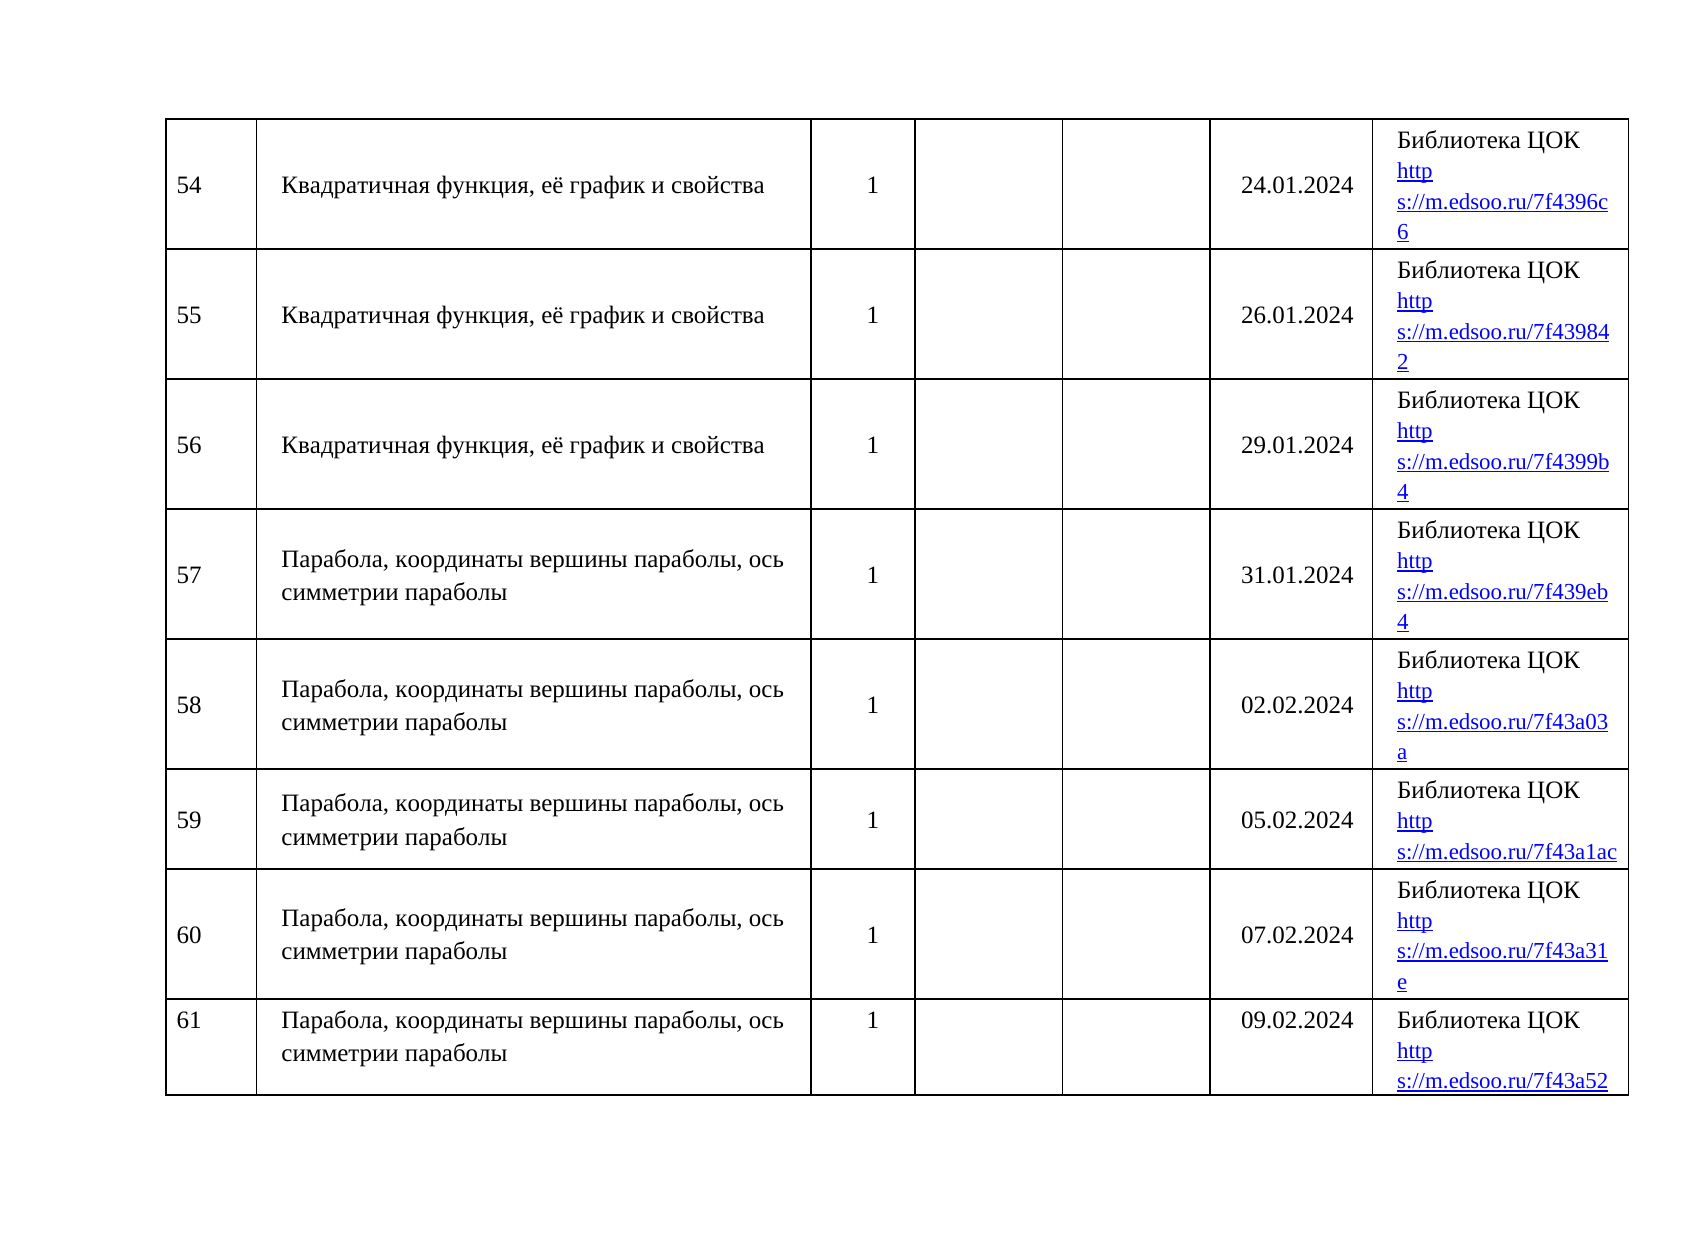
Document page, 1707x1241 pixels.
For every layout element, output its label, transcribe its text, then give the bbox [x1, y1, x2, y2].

table_cell 24.01.2024 [1211, 120, 1372, 248]
table_cell Библиотека ЦОК https://m.edsoo.ru/7f4396c6 [1373, 120, 1628, 248]
table_cell Парабола, координаты вершины параболы, ось симметрии параболы [257, 770, 810, 868]
table_cell 09.02.2024 [1211, 1000, 1372, 1094]
table_cell 61 [167, 1000, 256, 1094]
table_cell 60 [167, 870, 256, 998]
table_cell Квадратичная функция, её график и свойства [257, 120, 810, 248]
table_cell [1063, 380, 1209, 508]
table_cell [1373, 1000, 1628, 1094]
table_cell Библиотека ЦОК https://m.edsoo.ru/7f43a03a [1373, 640, 1628, 768]
table_cell [1063, 510, 1209, 638]
table_cell 1 [812, 1000, 914, 1094]
table_cell 56 [167, 380, 256, 508]
table_cell 31.01.2024 [1211, 510, 1372, 638]
table_cell Библиотека ЦОК https://m.edsoo.ru/7f439eb4 [1373, 510, 1628, 638]
table_cell 29.01.2024 [1211, 380, 1372, 508]
table_cell [1063, 1000, 1209, 1094]
table_cell 59 [167, 770, 256, 868]
table_cell 1 [812, 640, 914, 768]
table_cell 1 [812, 870, 914, 998]
table_cell [1063, 250, 1209, 378]
table_cell Парабола, координаты вершины параболы, ось симметрии параболы [257, 510, 810, 638]
table_cell 07.02.2024 [1211, 870, 1372, 998]
table_cell Квадратичная функция, её график и свойства [257, 250, 810, 378]
table_cell Библиотека ЦОК https://m.edsoo.ru/7f4399b4 [1373, 380, 1628, 508]
table_cell 02.02.2024 [1211, 640, 1372, 768]
table_cell 1 [812, 120, 914, 248]
table_cell [1063, 120, 1209, 248]
table_cell [1063, 870, 1209, 998]
table_cell 1 [812, 250, 914, 378]
table_cell 1 [812, 510, 914, 638]
table_cell 58 [167, 640, 256, 768]
table_cell [916, 510, 1062, 638]
table_cell 55 [167, 250, 256, 378]
table_cell 54 [167, 120, 256, 248]
table_cell [916, 250, 1062, 378]
table_cell [916, 770, 1062, 868]
table_cell [916, 870, 1062, 998]
table_cell 05.02.2024 [1211, 770, 1372, 868]
table_cell [916, 380, 1062, 508]
table_cell Квадратичная функция, её график и свойства [257, 380, 810, 508]
table_cell [1063, 640, 1209, 768]
table_cell Библиотека ЦОК https://m.edsoo.ru/7f439842 [1373, 250, 1628, 378]
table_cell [257, 870, 810, 998]
table_cell Библиотека ЦОК https://m.edsoo.ru/7f43a1ac [1373, 770, 1628, 868]
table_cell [257, 1000, 810, 1094]
table_cell 26.01.2024 [1211, 250, 1372, 378]
table_cell [916, 1000, 1062, 1094]
table_cell 57 [167, 510, 256, 638]
table_cell [916, 640, 1062, 768]
table_cell 1 [812, 380, 914, 508]
table_cell Библиотека ЦОК https://m.edsoo.ru/7f43a31e [1373, 870, 1628, 998]
table_cell Парабола, координаты вершины параболы, ось симметрии параболы [257, 640, 810, 768]
table_cell 1 [812, 770, 914, 868]
table_cell [1063, 770, 1209, 868]
table_cell [916, 120, 1062, 248]
